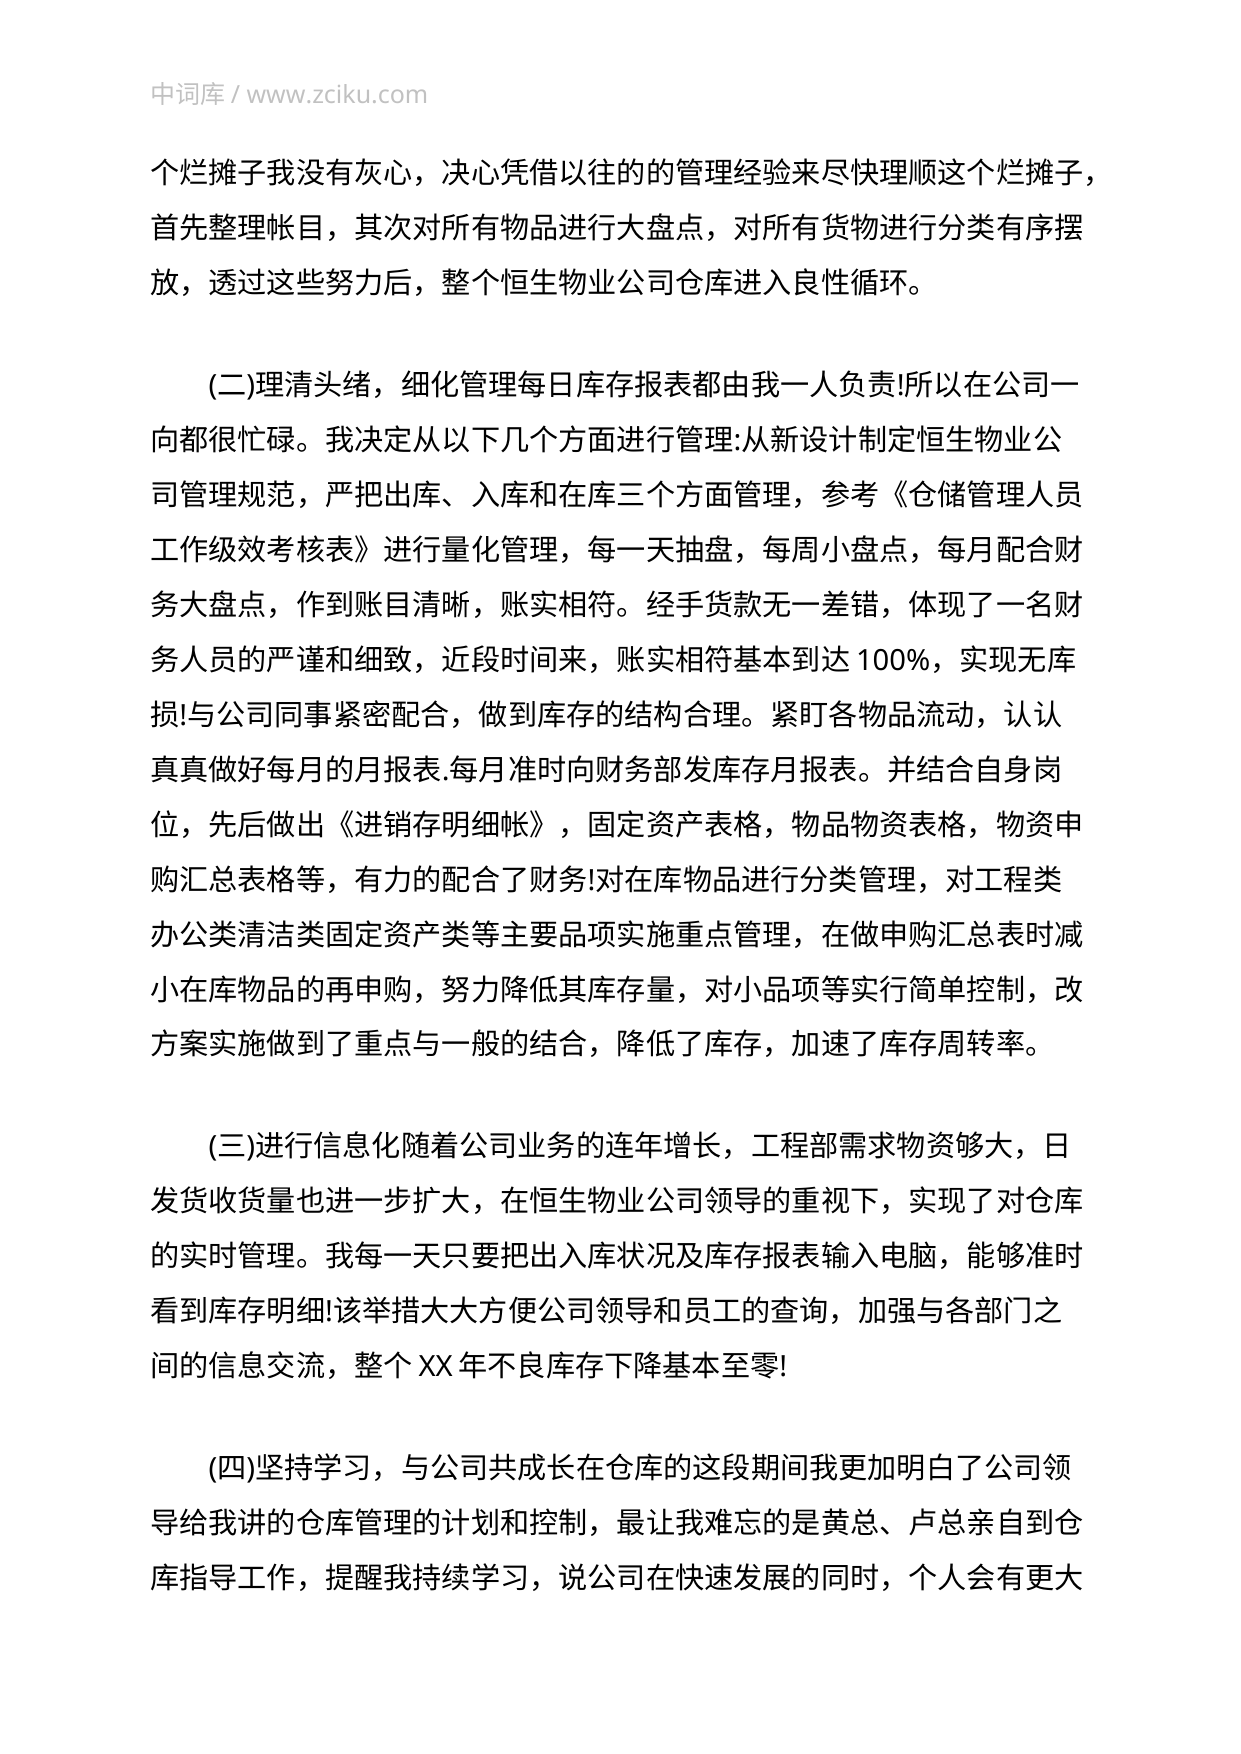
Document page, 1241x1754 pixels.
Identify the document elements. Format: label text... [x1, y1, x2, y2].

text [150, 150, 1090, 302]
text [150, 1444, 1090, 1597]
text (三)进行信息化随着公司业务的连年增长，工程部需求物资够大，日发货收货量也进一步扩大，在恒生物业公司领导的重视下，实现了对仓库的实时管理。我每一天只要把出入库状况及库存报表输入电脑，能够准时看到库存明细!该举措大大方便公司领导和员工的查询，加强与各部门之间的信息交流，整个XX年不良库存下降基本至零! [150, 1123, 1090, 1385]
text (二)理清头绪，细化管理每日库存报表都由我一人负责!所以在公司一向都很忙碌。我决定从以下几个方面进行管理:从新设计制定恒生物业公司管理规范，严把出库、入库和在库三个方面管理，参考《仓储管理人员工作级效考核表》进行量化管理，每一天抽盘，每周小盘点，每月配合财务大盘点，作到账目清晰，账实相符。经手货款无一差错，体现了一名财务人员的严谨和细致，近段时间来，账实相符基本到达100%，实现无库损!与公司同事紧密配合，做到库存的结构合理。紧盯各物品流动，认认真真做好每月的月报表.每月准时向财务部发库存月报表。并结合自身岗位，先后做出《进销存明细帐》，固定资产表格，物品物资表格，物资申购汇总表格等，有力的配合了财务!对在库物品进行分类管理，对工程类办公类清洁类固定资产类等主要品项实施重点管理，在做申购汇总表时减小在库物品的再申购，努力降低其库存量，对小品项等实行简单控制，改方案实施做到了重点与一般的结合，降低了库存，加速了库存周转率。 [150, 362, 1090, 1063]
